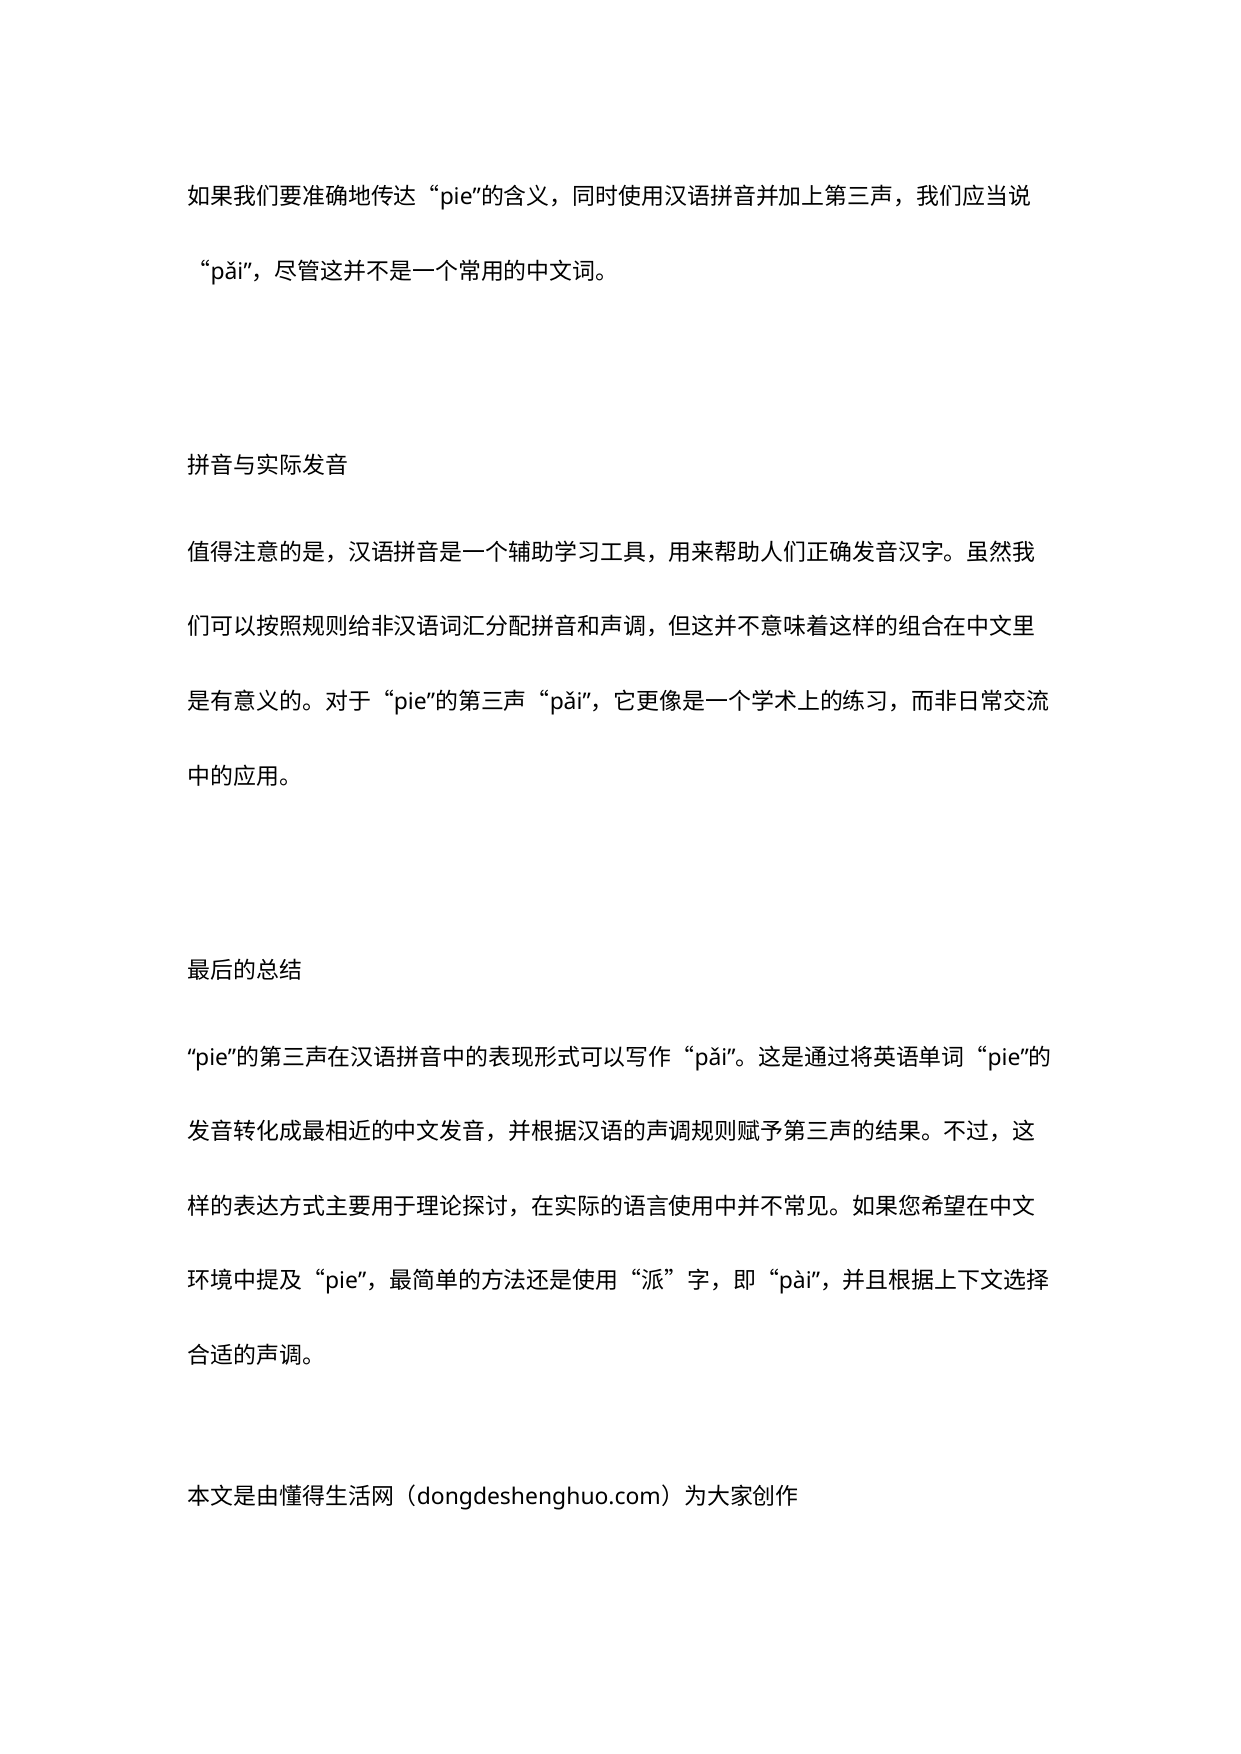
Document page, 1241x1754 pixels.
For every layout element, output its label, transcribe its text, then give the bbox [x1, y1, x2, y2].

text “pie”的第三声在汉语拼音中的表现形式可以写作“pǎi”。这是通过将英语单词“pie”的发音转化成最相近的中文发音，并根据汉语的声调规则赋予第三声的结果。不过，这样的表达方式主要用于理论探讨，在实际的语言使用中并不常见。如果您希望在中文环境中提及“pie”，最简单的方法还是使用“派”字，即“pài”，并且根据上下文选择合适的声调。 [187, 1022, 1053, 1386]
text 本文是由懂得生活网（dongdeshenghuo.com）为大家创作 [187, 1462, 1053, 1527]
text 最后的总结 [187, 936, 1053, 1001]
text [187, 162, 1053, 302]
text 拼音与实际发音 [187, 431, 1053, 496]
text 值得注意的是，汉语拼音是一个辅助学习工具，用来帮助人们正确发音汉字。虽然我们可以按照规则给非汉语词汇分配拼音和声调，但这并不意味着这样的组合在中文里是有意义的。对于“pie”的第三声“pǎi”，它更像是一个学术上的练习，而非日常交流中的应用。 [187, 518, 1053, 807]
